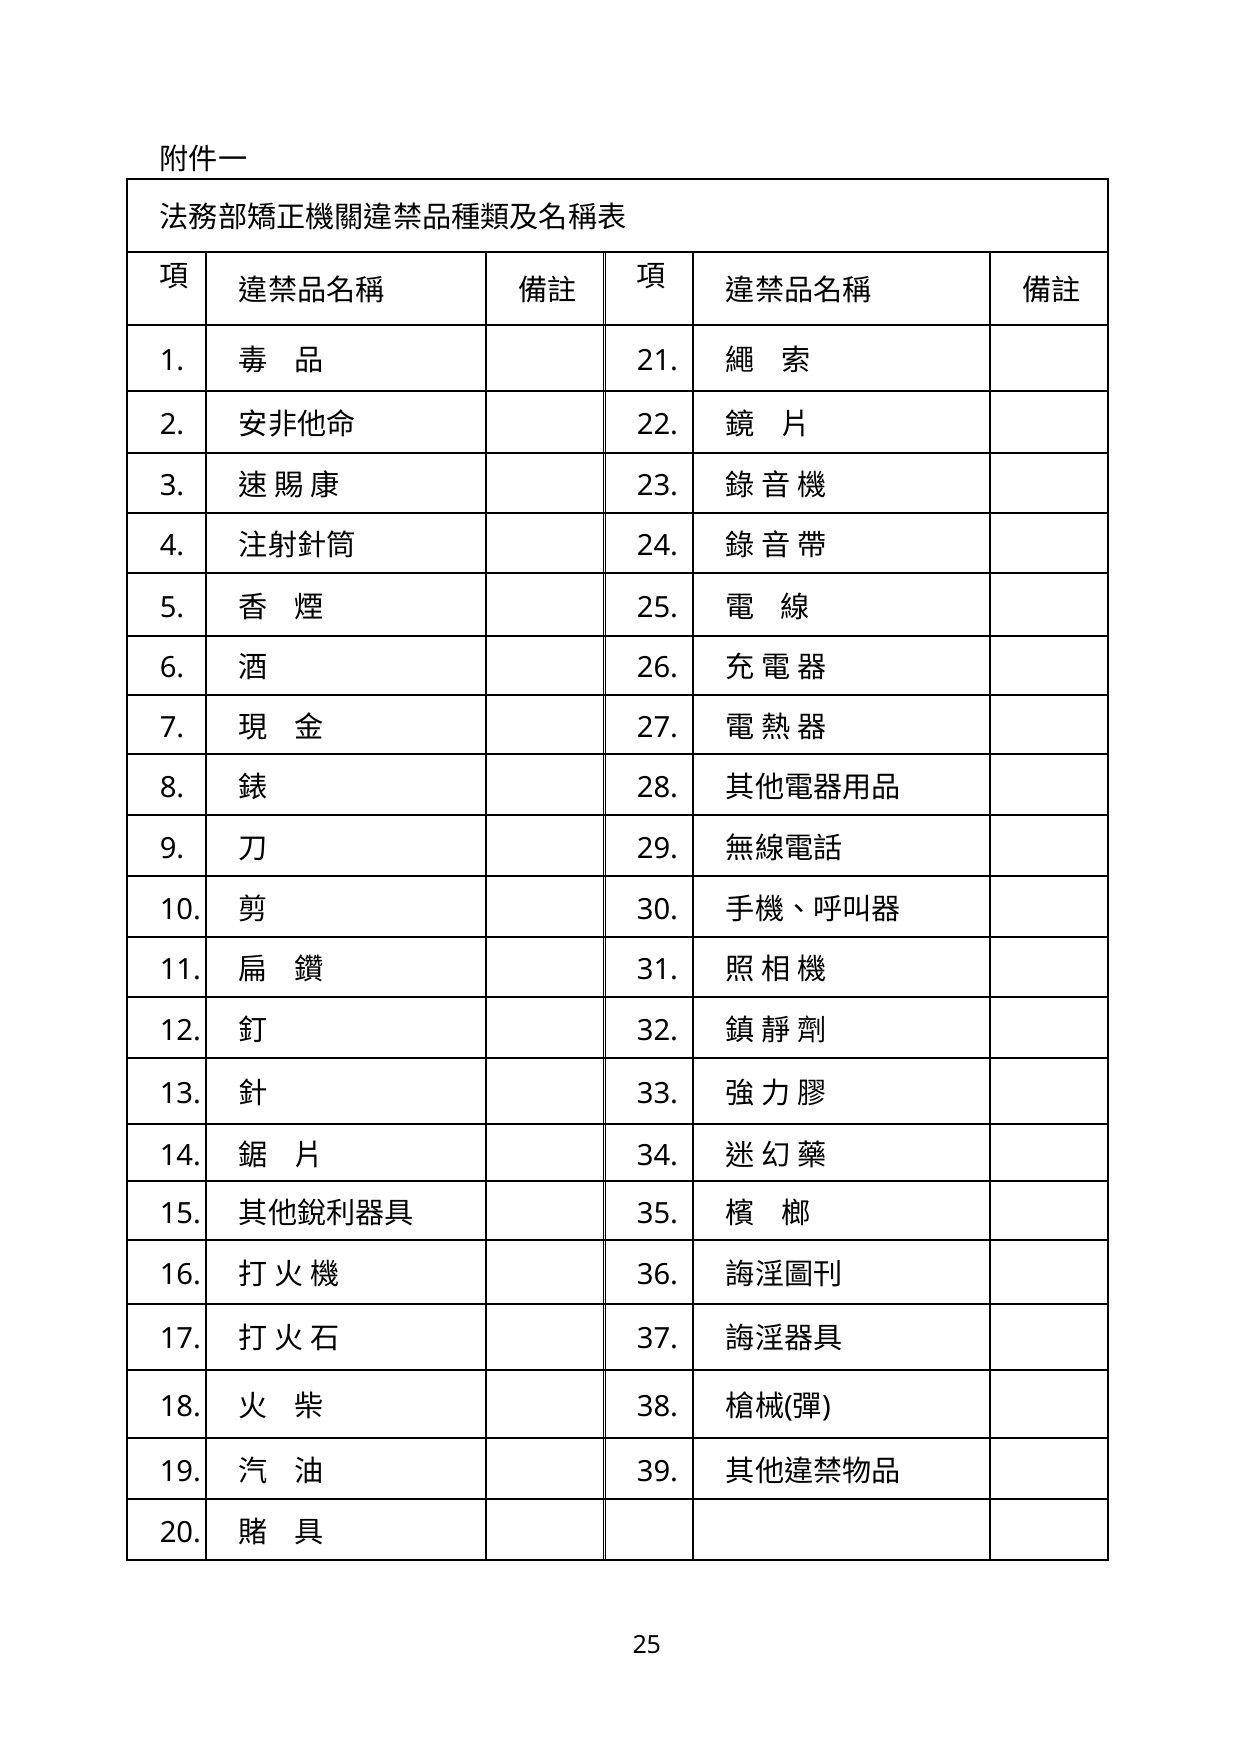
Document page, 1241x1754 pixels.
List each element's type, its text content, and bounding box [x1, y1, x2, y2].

table_cell [991, 454, 1107, 512]
table_cell 違禁品名稱 [207, 253, 485, 323]
table_cell 賭 具 [207, 1500, 485, 1559]
table_cell [487, 816, 603, 875]
table_cell 鏡 片 [694, 392, 989, 452]
table_cell [991, 938, 1107, 996]
table_cell [487, 1125, 603, 1180]
table_cell 其他違禁物品 [694, 1439, 989, 1498]
table_cell 23. [606, 454, 692, 512]
table_cell 火 柴 [207, 1371, 485, 1437]
table_cell 4. [128, 514, 205, 572]
table_header 法務部矯正機關違禁品種類及名稱表 [128, 180, 1107, 251]
table_cell 35. [606, 1182, 692, 1239]
table_cell 備註 [487, 253, 603, 323]
table_cell [487, 392, 603, 452]
table_cell 26. [606, 637, 692, 694]
table_cell 強 力 膠 [694, 1059, 989, 1123]
table_cell 2. [128, 392, 205, 452]
table_cell [487, 454, 603, 512]
table_cell 打 火 機 [207, 1241, 485, 1302]
table_cell 其他電器用品 [694, 755, 989, 814]
table_cell 釘 [207, 998, 485, 1057]
table_cell [487, 637, 603, 694]
table_cell 20. [128, 1500, 205, 1559]
table_cell 誨淫器具 [694, 1305, 989, 1368]
table_cell [487, 1059, 603, 1123]
table_cell [694, 1500, 989, 1559]
table_cell [487, 1439, 603, 1498]
table_cell [991, 1059, 1107, 1123]
table_cell [991, 755, 1107, 814]
table_cell [991, 696, 1107, 753]
table_cell 香 煙 [207, 574, 485, 635]
table_cell 9. [128, 816, 205, 875]
table_cell 22. [606, 392, 692, 452]
table_cell 項次 [606, 253, 692, 323]
table_cell [991, 514, 1107, 572]
table_cell [991, 637, 1107, 694]
table_cell 備註 [991, 253, 1107, 323]
table_cell 10. [128, 877, 205, 936]
table_cell 15. [128, 1182, 205, 1239]
table_cell 迷 幻 藥 [694, 1125, 989, 1180]
table_cell 3. [128, 454, 205, 512]
table_cell 槍械(彈) [694, 1371, 989, 1437]
table_cell 電 熱 器 [694, 696, 989, 753]
table_cell 檳 榔 [694, 1182, 989, 1239]
table_cell 34. [606, 1125, 692, 1180]
table_cell 25. [606, 574, 692, 635]
table_cell 汽 油 [207, 1439, 485, 1498]
table_cell [487, 877, 603, 936]
table_cell [991, 574, 1107, 635]
table_cell [991, 816, 1107, 875]
table_cell 14. [128, 1125, 205, 1180]
table_cell 7. [128, 696, 205, 753]
table_cell 電 線 [694, 574, 989, 635]
table_cell [991, 1125, 1107, 1180]
table_cell 32. [606, 998, 692, 1057]
table_cell [487, 574, 603, 635]
table_cell 扁 鑽 [207, 938, 485, 996]
table_cell 手機、呼叫器 [694, 877, 989, 936]
table_cell [487, 1305, 603, 1368]
table_cell 針 [207, 1059, 485, 1123]
table_cell 違禁品名稱 [694, 253, 989, 323]
table_cell 11. [128, 938, 205, 996]
table_cell 6. [128, 637, 205, 694]
table_cell 1. [128, 326, 205, 390]
table_cell 13. [128, 1059, 205, 1123]
table_cell [487, 1371, 603, 1437]
table_cell 項次 [128, 253, 205, 323]
table_cell 鋸 片 [207, 1125, 485, 1180]
table_cell 28. [606, 755, 692, 814]
table_cell [487, 1500, 603, 1559]
table_cell 速 賜 康 [207, 454, 485, 512]
table_cell 無線電話 [694, 816, 989, 875]
table_cell [487, 696, 603, 753]
list 附件一 [159, 136, 1163, 177]
table_cell 毒 品 [207, 326, 485, 390]
table_cell 注射針筒 [207, 514, 485, 572]
table_cell 其他銳利器具 [207, 1182, 485, 1239]
table_cell [487, 938, 603, 996]
table_cell 21. [606, 326, 692, 390]
table_cell [606, 1500, 692, 1559]
table_cell 照 相 機 [694, 938, 989, 996]
table_cell 16. [128, 1241, 205, 1302]
table_cell 繩 索 [694, 326, 989, 390]
table_cell 38. [606, 1371, 692, 1437]
table_cell 33. [606, 1059, 692, 1123]
table_cell 17. [128, 1305, 205, 1368]
table_cell [487, 998, 603, 1057]
table_cell 錄 音 帶 [694, 514, 989, 572]
table_cell [487, 514, 603, 572]
table_cell 18. [128, 1371, 205, 1437]
table_cell 刀 [207, 816, 485, 875]
table_cell 8. [128, 755, 205, 814]
table_cell [991, 1305, 1107, 1368]
table_cell 鎮 靜 劑 [694, 998, 989, 1057]
table_cell 19. [128, 1439, 205, 1498]
table_cell 打 火 石 [207, 1305, 485, 1368]
table_cell 24. [606, 514, 692, 572]
table_cell 誨淫圖刊 [694, 1241, 989, 1302]
table_cell [991, 392, 1107, 452]
table_cell [487, 1182, 603, 1239]
table_cell 酒 [207, 637, 485, 694]
table_cell 錄 音 機 [694, 454, 989, 512]
table_cell [991, 326, 1107, 390]
table_cell [487, 326, 603, 390]
table_cell 39. [606, 1439, 692, 1498]
table_cell 充 電 器 [694, 637, 989, 694]
table_cell [487, 1241, 603, 1302]
table_cell 30. [606, 877, 692, 936]
table_cell 36. [606, 1241, 692, 1302]
table_cell [991, 877, 1107, 936]
table_cell 5. [128, 574, 205, 635]
table_cell 12. [128, 998, 205, 1057]
table_cell 安非他命 [207, 392, 485, 452]
table_cell 27. [606, 696, 692, 753]
table_cell [991, 998, 1107, 1057]
table_cell 31. [606, 938, 692, 996]
table_cell [991, 1182, 1107, 1239]
table_cell 現 金 [207, 696, 485, 753]
table_cell 37. [606, 1305, 692, 1368]
table_cell [991, 1371, 1107, 1437]
table_cell [991, 1500, 1107, 1559]
table_cell 29. [606, 816, 692, 875]
table_cell 錶 [207, 755, 485, 814]
table_cell 剪 [207, 877, 485, 936]
table_cell [991, 1241, 1107, 1302]
table_cell [991, 1439, 1107, 1498]
table_cell [487, 755, 603, 814]
